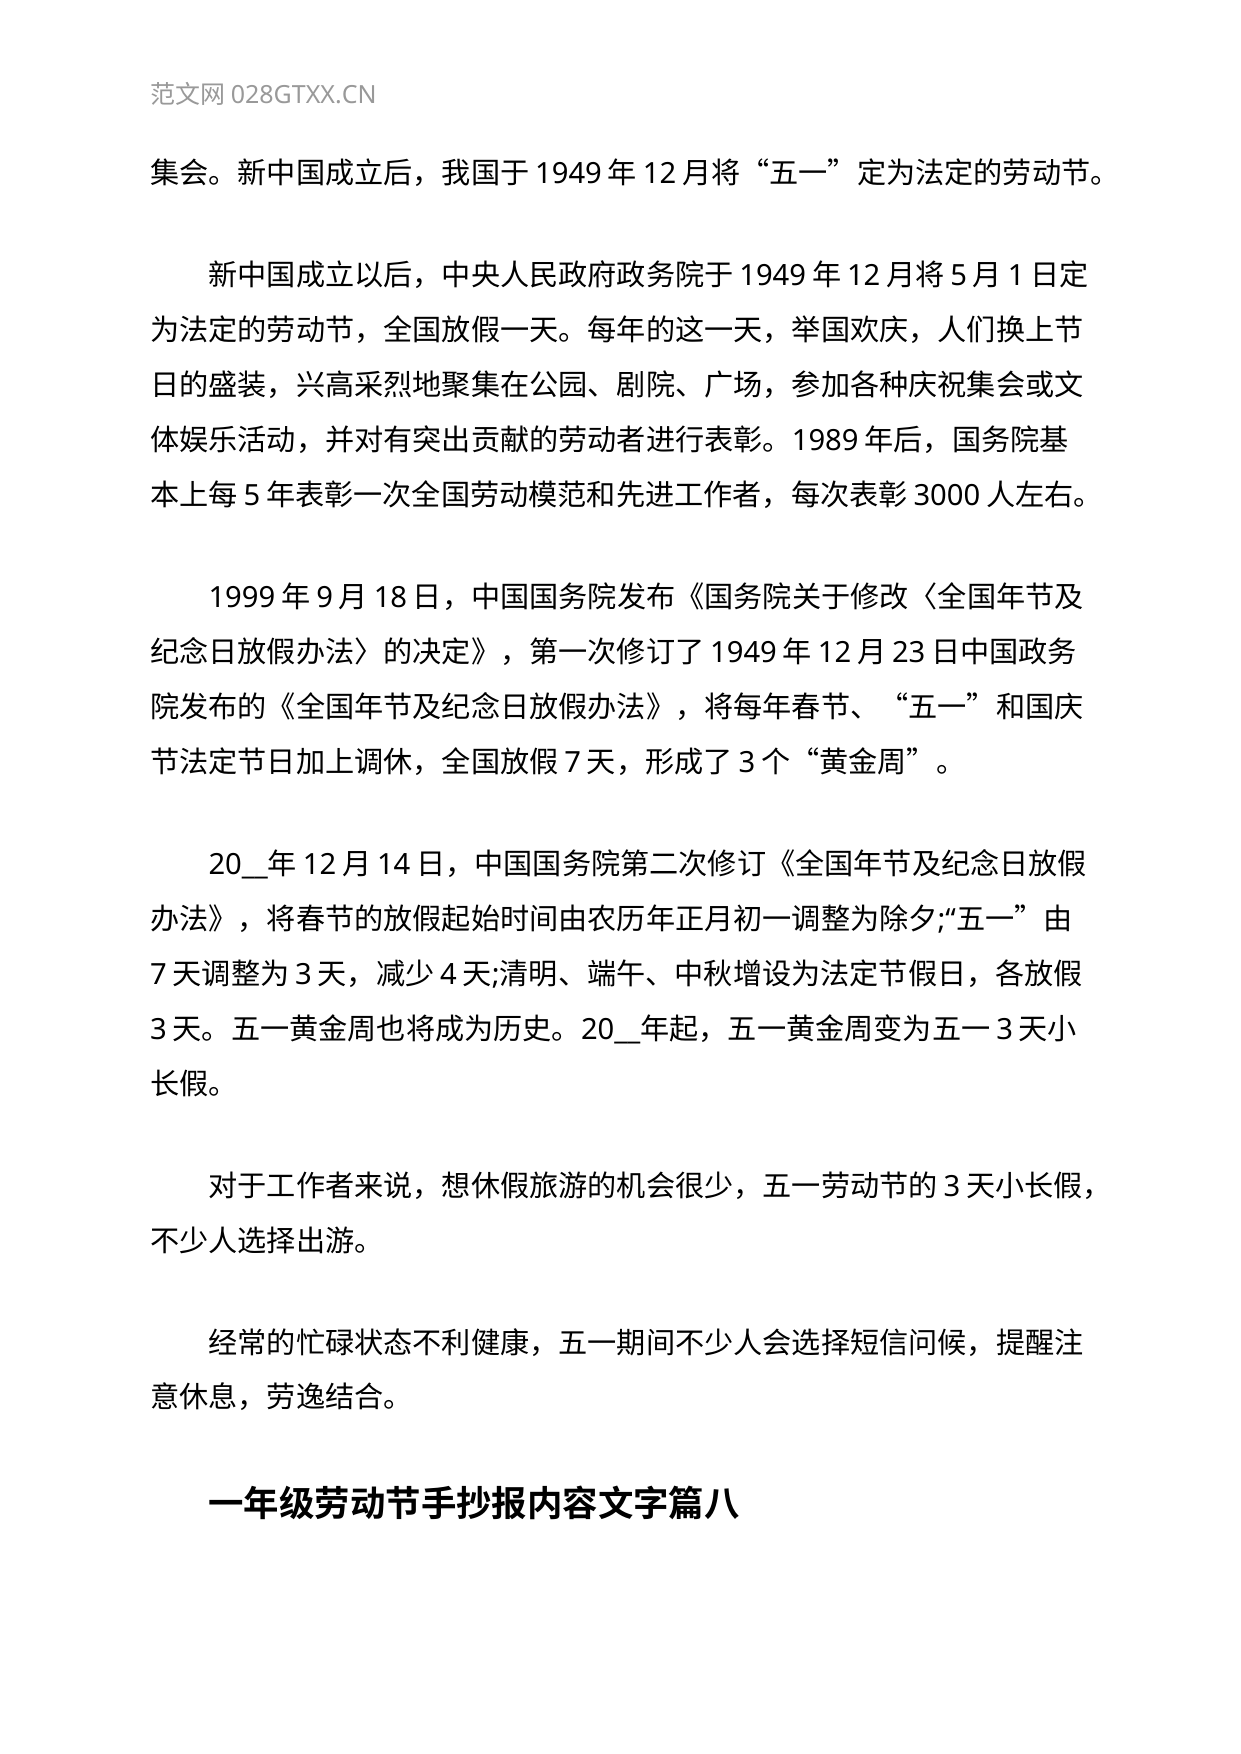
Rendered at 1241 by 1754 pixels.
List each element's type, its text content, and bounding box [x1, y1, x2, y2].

text 1999年9月18日，中国国务院发布《国务院关于修改〈全国年节及纪念日放假办法〉的决定》，第一次修订了1949年12月23日中国政务院发布的《全国年节及纪念日放假办法》，将每年春节、“五一”和国庆节法定节日加上调休，全国放假7天，形成了3个“黄金周”。 [150, 574, 1090, 781]
text 对于工作者来说，想休假旅游的机会很少，五一劳动节的3天小长假，不少人选择出游。 [150, 1162, 1090, 1260]
text 经常的忙碌状态不利健康，五一期间不少人会选择短信问候，提醒注意休息，劳逸结合。 [150, 1319, 1090, 1416]
text 一年级劳动节手抄报内容文字篇八 [150, 1476, 1090, 1527]
text 新中国成立以后，中央人民政府政务院于1949年12月将5月1日定为法定的劳动节，全国放假一天。每年的这一天，举国欢庆，人们换上节日的盛装，兴高采烈地聚集在公园、剧院、广场，参加各种庆祝集会或文体娱乐活动，并对有突出贡献的劳动者进行表彰。1989年后，国务院基本上每5年表彰一次全国劳动模范和先进工作者，每次表彰3000人左右。 [150, 252, 1090, 514]
text 20__年12月14日，中国国务院第二次修订《全国年节及纪念日放假办法》，将春节的放假起始时间由农历年正月初一调整为除夕;“五一”由7天调整为3天，减少4天;清明、端午、中秋增设为法定节假日，各放假3天。五一黄金周也将成为历史。20__年起，五一黄金周变为五一3天小长假。 [150, 841, 1090, 1103]
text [150, 150, 1090, 192]
